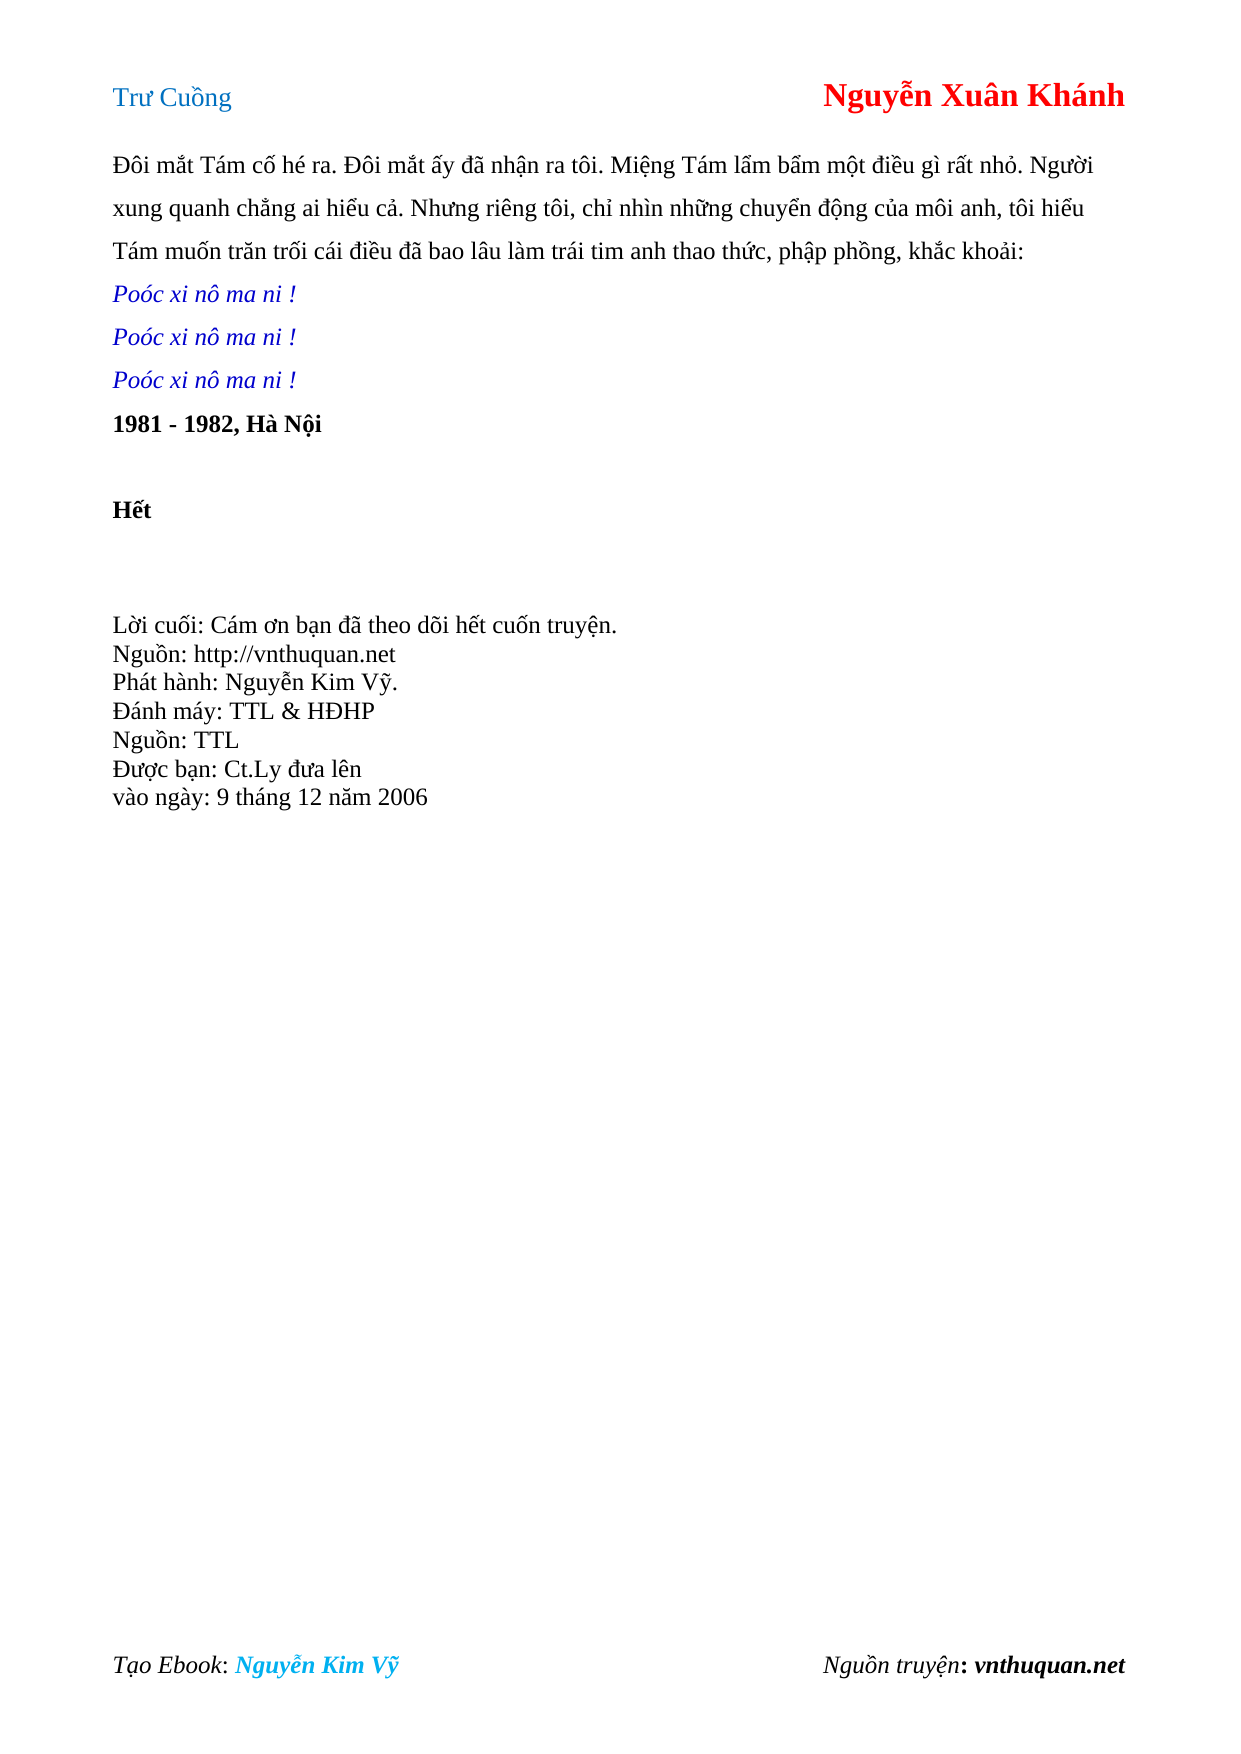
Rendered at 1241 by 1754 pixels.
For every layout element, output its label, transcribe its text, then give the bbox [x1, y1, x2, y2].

text Lời cuối: Cám ơn bạn đã theo dõi hết cuốn truyện. Nguồn: http://vnthuquan.net Phát hành: Nguyễn Kim Vỹ. Đánh máy: TTL & HĐHP Nguồn: TTL Được bạn: Ct.Ly đưa lên vào ngày: 9 tháng 12 năm 2006 [112, 581, 1128, 811]
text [112, 150, 1128, 567]
